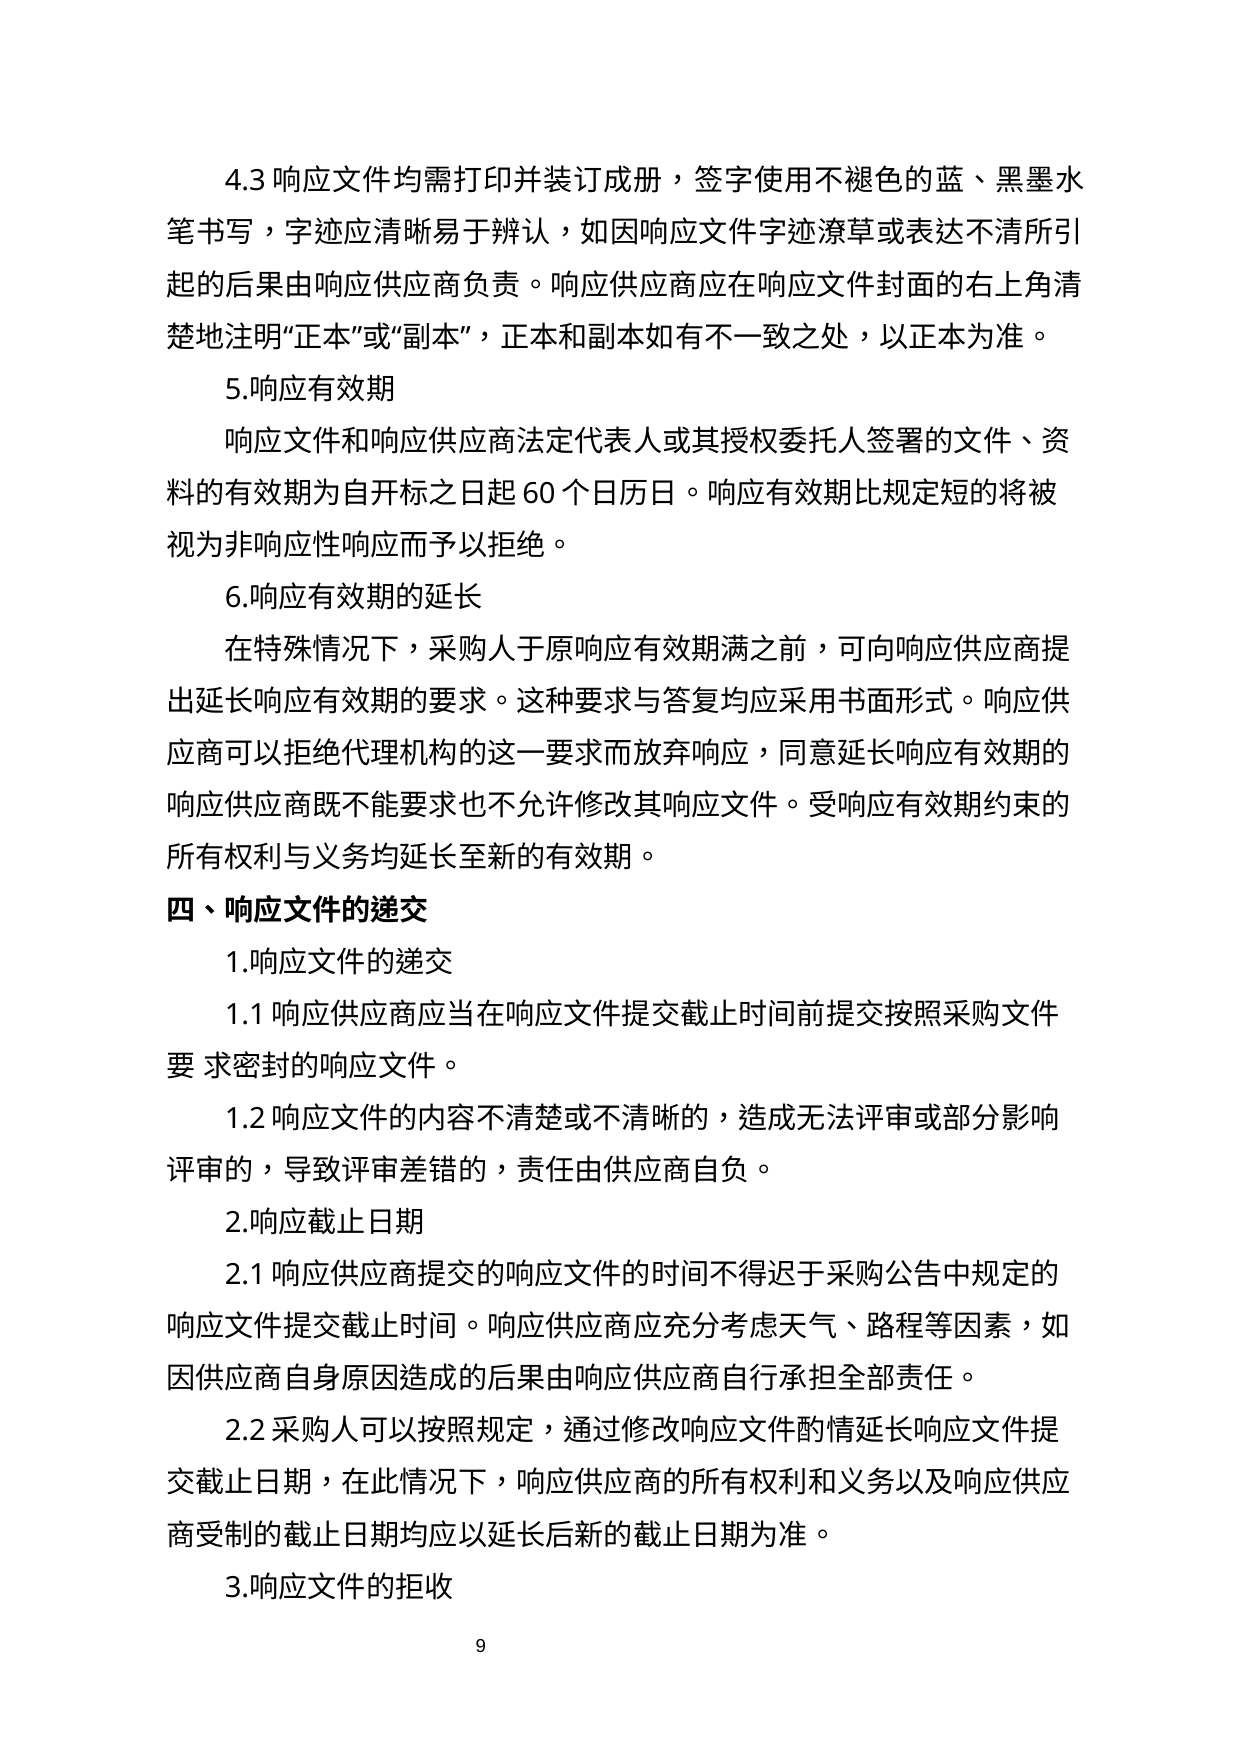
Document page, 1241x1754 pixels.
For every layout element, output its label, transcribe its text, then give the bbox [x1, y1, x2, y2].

text 6.响应有效期的延长 [166, 566, 1084, 618]
text 2.1响应供应商提交的响应文件的时间不得迟于采购公告中规定的响应文件提交截止时间。响应供应商应充分考虑天气、路程等因素，如因供应商自身原因造成的后果由响应供应商自行承担全部责任。 [166, 1243, 1084, 1399]
text 2.响应截止日期 [166, 1191, 1084, 1243]
text 四、响应文件的递交 [166, 878, 1084, 930]
text 1.响应文件的递交 [166, 930, 1084, 982]
text 2.2采购人可以按照规定，通过修改响应文件酌情延长响应文件提交截止日期，在此情况下，响应供应商的所有权利和义务以及响应供应商受制的截止日期均应以延长后新的截止日期为准。 [166, 1399, 1084, 1555]
text 在特殊情况下，采购人于原响应有效期满之前，可向响应供应商提出延长响应有效期的要求。这种要求与答复均应采用书面形式。响应供应商可以拒绝代理机构的这一要求而放弃响应，同意延长响应有效期的响应供应商既不能要求也不允许修改其响应文件。受响应有效期约束的所有权利与义务均延长至新的有效期。 [166, 618, 1084, 878]
text 5.响应有效期 [166, 357, 1084, 409]
text 3.响应文件的拒收 [166, 1555, 1084, 1607]
text 响应文件和响应供应商法定代表人或其授权委托人签署的文件、资料的有效期为自开标之日起60个日历日。响应有效期比规定短的将被视为非响应性响应而予以拒绝。 [166, 409, 1084, 566]
text 1.1响应供应商应当在响应文件提交截止时间前提交按照采购文件要 求密封的响应文件。 [166, 982, 1084, 1087]
text 1.2响应文件的内容不清楚或不清晰的，造成无法评审或部分影响评审的，导致评审差错的，责任由供应商自负。 [166, 1087, 1084, 1191]
text 4.3响应文件均需打印并装订成册，签字使用不褪色的蓝、黑墨水笔书写，字迹应清晰易于辨认，如因响应文件字迹潦草或表达不清所引起的后果由响应供应商负责。响应供应商应在响应文件封面的右上角清楚地注明“正本”或“副本”，正本和副本如有不一致之处，以正本为准。 [166, 149, 1084, 357]
